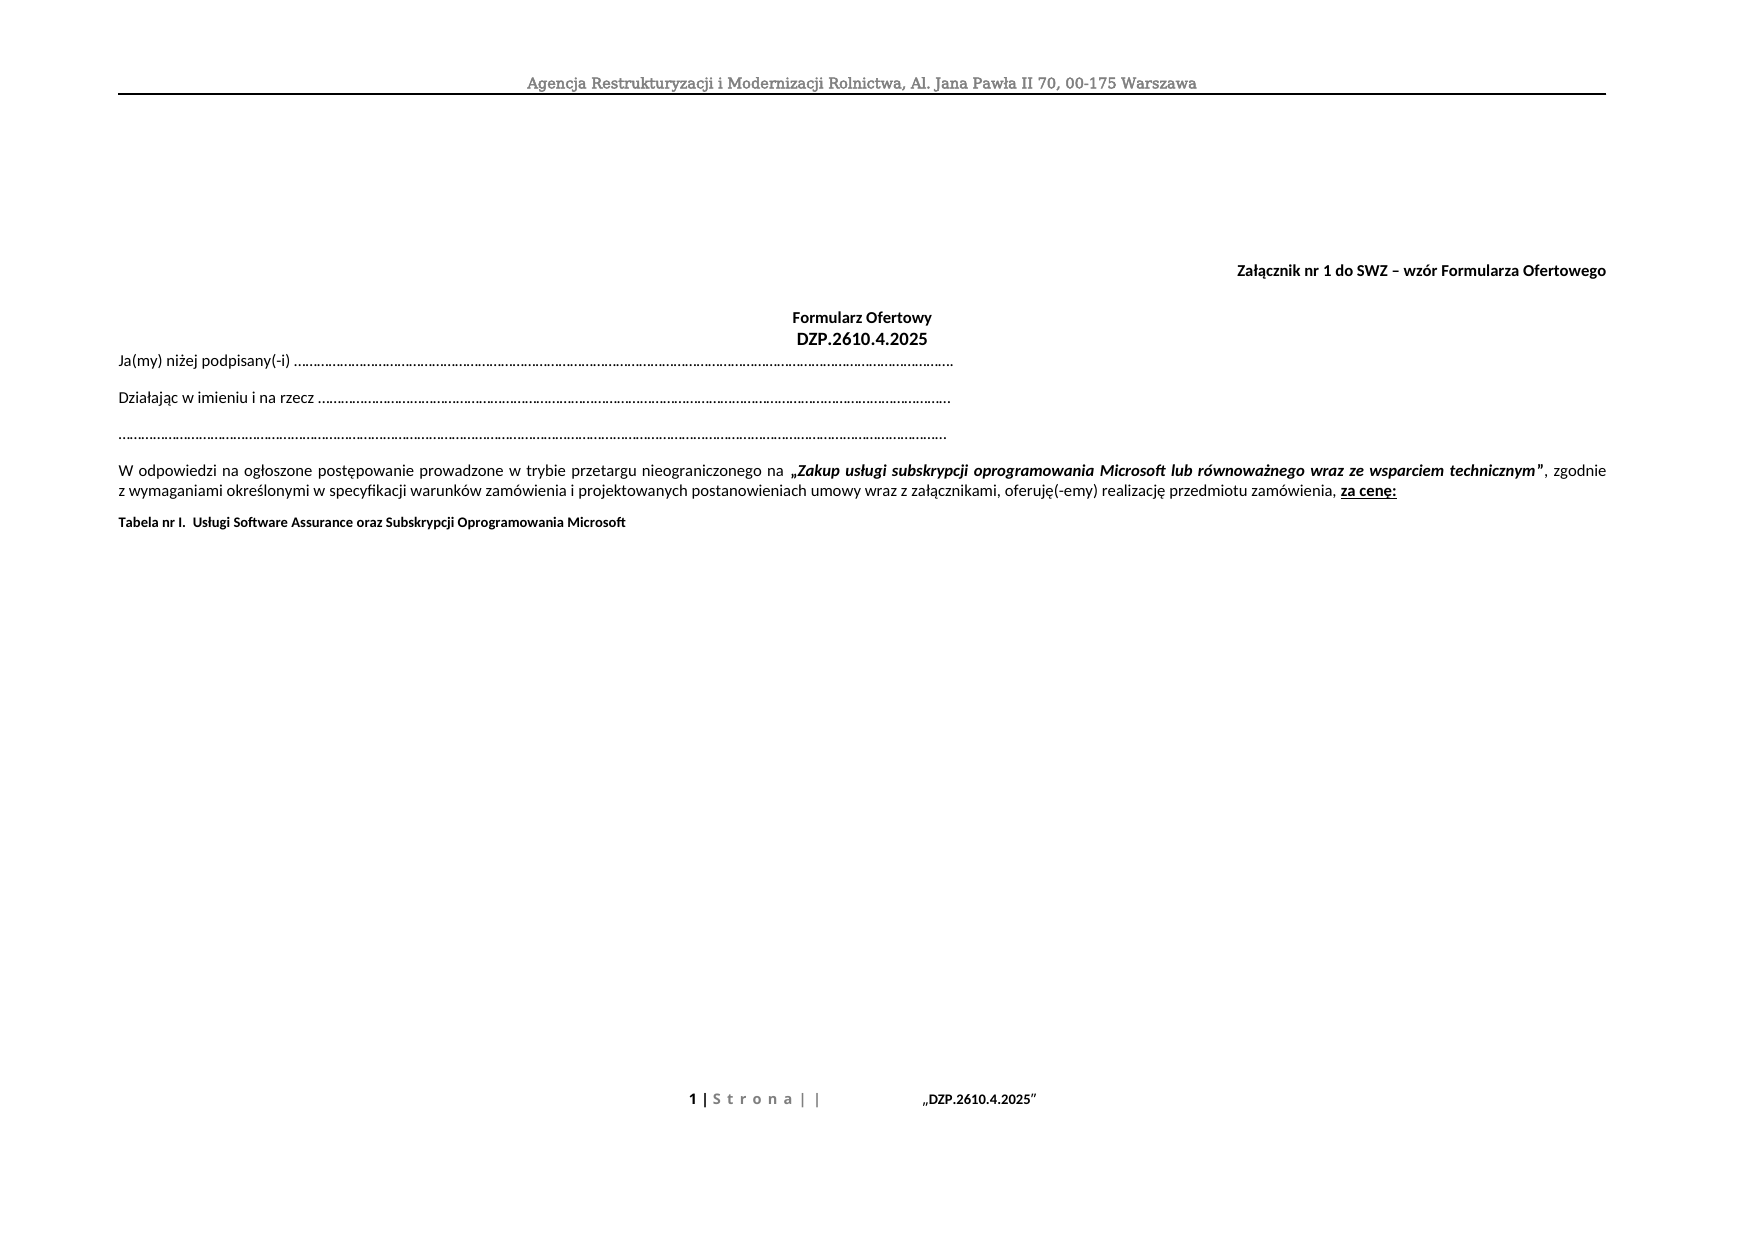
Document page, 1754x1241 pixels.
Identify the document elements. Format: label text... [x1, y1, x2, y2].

text W odpowiedzi na ogłoszone postępowanie prowadzone w trybie przetargu nieograniczonego na „Zakup usługi subskrypcji oprogramowania Microsoft lub równoważnego wraz ze wsparciem technicznym”, zgodnie z wymaganiami określonymi w specyfikacji warunków zamówienia i projektowanych postanowieniach umowy wraz z załącznikami, oferuję(-emy) realizację przedmiotu zamówienia, za cenę: [118, 460, 1606, 501]
text Działając w imieniu i na rzecz ………………………………………………………………………………………………………………………………………………… [118, 387, 1604, 407]
text ……………………………………………………………………………………………………………………………………………………………………………………………… [118, 423, 1604, 444]
text Załącznik nr 1 do SWZ – wzór Formularza Ofertowego [118, 260, 1606, 280]
text Formularz Ofertowy [118, 307, 1606, 327]
text DZP.2610.4.2025 [118, 327, 1606, 350]
text Tabela nr I. Usługi Software Assurance oraz Subskrypcji Oprogramowania Microsoft [118, 513, 1606, 531]
text Ja(my) niżej podpisany(-i) ………………………………………………………………………………………………………………………………………………………. [118, 350, 1604, 371]
